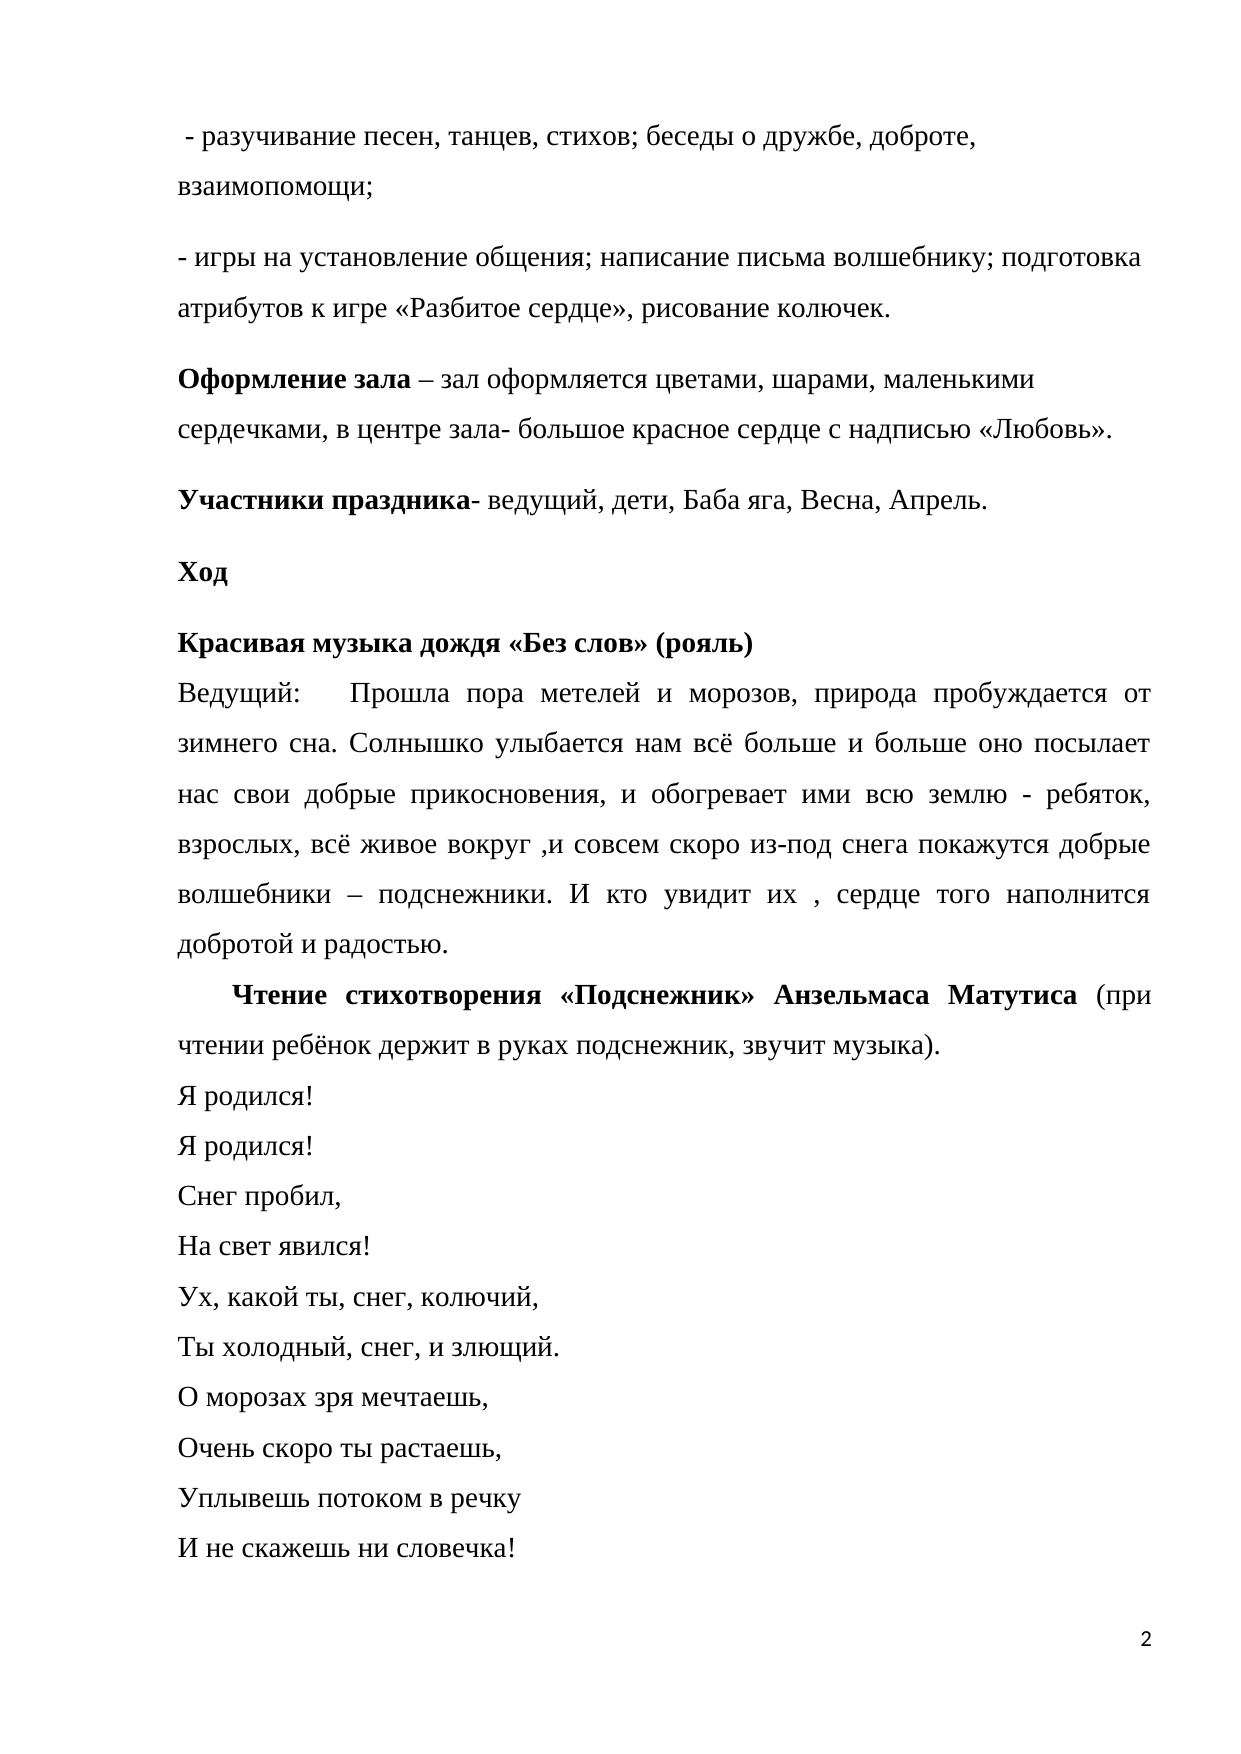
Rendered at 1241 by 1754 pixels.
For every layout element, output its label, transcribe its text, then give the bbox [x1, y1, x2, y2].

text Участники праздника- ведущий, дети, Баба яга, Весна, Апрель. [177, 482, 1152, 516]
text Ведущий: Прошла пора метелей и морозов, природа пробуждается от зимнего сна. Солнышко улыбается нам всё больше и больше оно посылает нас свои добрые прикосновения, и обогревает ими всю землю - ребяток, взрослых, всё живое вокруг ,и совсем скоро из-под снега покажутся добрые волшебники – подснежники. И кто увидит их , сердце того наполнится добротой и радостью. [177, 675, 1152, 960]
text Ход [177, 554, 1152, 587]
text Красивая музыка дождя «Без слов» (рояль) [177, 625, 1152, 658]
text - разучивание песен, танцев, стихов; беседы о дружбе, доброте, взаимопомощи; [177, 118, 1152, 202]
text Чтение стихотворения «Подснежник» Анзельмаса Матутиса (при чтении ребёнок держит в руках подснежник, звучит музыка). [177, 977, 1152, 1061]
text Оформление зала – зал оформляется цветами, шарами, маленькими сердечками, в центре зала- большое красное сердце с надписью «Любовь». [177, 361, 1152, 445]
text Я родился! Я родился! Снег пробил, На свет явился! Ух, какой ты, снег, колючий, Ты холодный, снег, и злющий. О морозах зря мечтаешь, Очень скоро ты растаешь, Уплывешь потоком в речку И не скажешь ни словечка! [177, 1078, 1152, 1564]
text - игры на установление общения; написание письма волшебнику; подготовка атрибутов к игре «Разбитое сердце», рисование колючек. [177, 239, 1152, 323]
